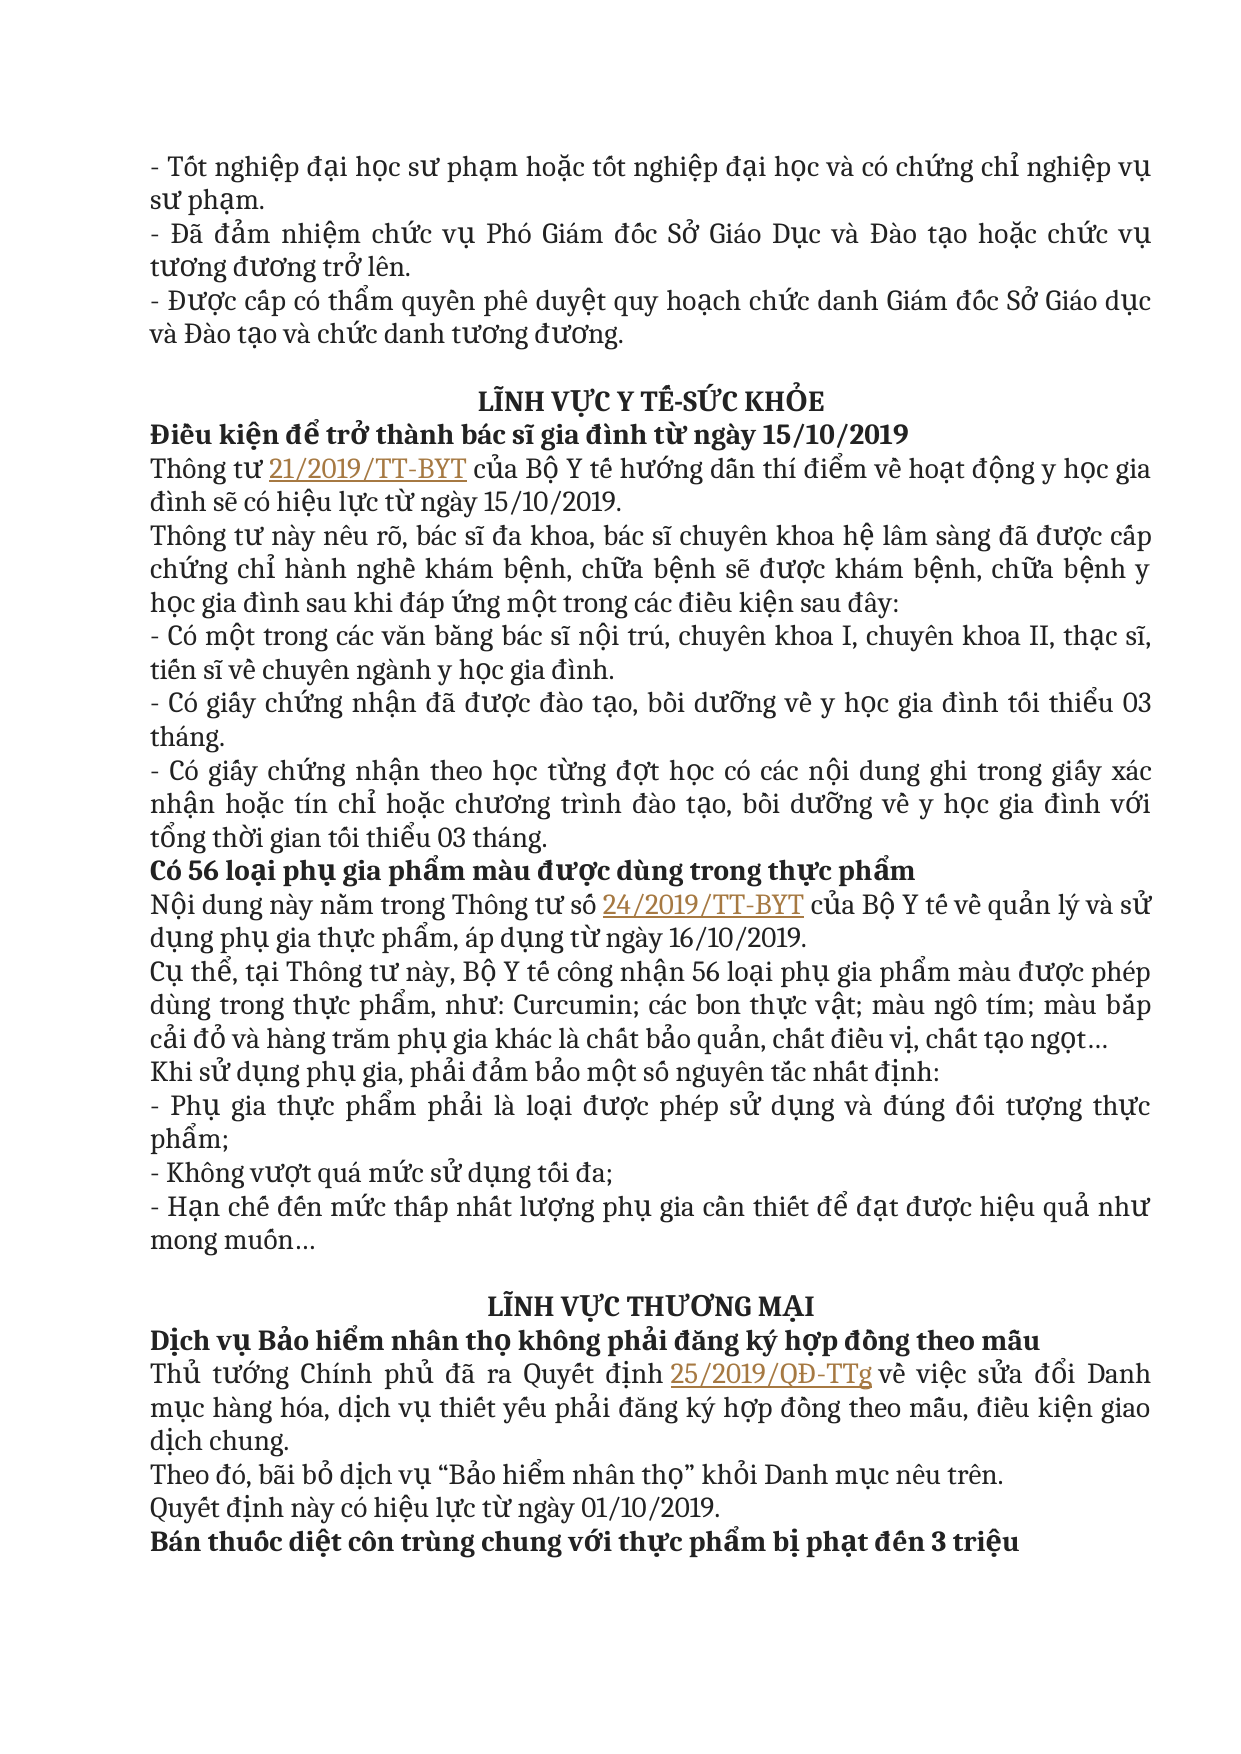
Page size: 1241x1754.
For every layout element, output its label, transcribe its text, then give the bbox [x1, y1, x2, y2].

text Khi sử dụng phụ gia, phải đảm bảo một số nguyên tắc nhất định: [150, 1056, 1152, 1089]
text - Tốt nghiệp đại học sư phạm hoặc tốt nghiệp đại học và có chứng chỉ nghiệp vụ sư phạm. [150, 150, 1152, 217]
text - Có giấy chứng nhận đã được đào tạo, bồi dưỡng về y học gia đình tối thiểu 03 tháng. [150, 687, 1152, 754]
text Theo đó, bãi bỏ dịch vụ “Bảo hiểm nhân thọ” khỏi Danh mục nêu trên. [150, 1458, 1152, 1492]
text - Không vượt quá mức sử dụng tối đa; [150, 1156, 1152, 1190]
text - Hạn chế đến mức thấp nhất lượng phụ gia cần thiết để đạt được hiệu quả như mong muốn… [150, 1190, 1152, 1257]
text Thủ tướng Chính phủ đã ra Quyết định 25/2019/QĐ-TTg về việc sửa đổi Danh mục hàng hóa, dịch vụ thiết yếu phải đăng ký hợp đồng theo mẫu, điều kiện giao dịch chung. [150, 1357, 1152, 1458]
text Thông tư này nêu rõ, bác sĩ đa khoa, bác sĩ chuyên khoa hệ lâm sàng đã được cấp chứng chỉ hành nghề khám bệnh, chữa bệnh sẽ được khám bệnh, chữa bệnh y học gia đình sau khi đáp ứng một trong các điều kiện sau đây: [150, 519, 1152, 619]
text Dịch vụ Bảo hiểm nhân thọ không phải đăng ký hợp đồng theo mẫu [150, 1324, 1152, 1357]
text LĨNH VỰC Y TẾ-SỨC KHỎE [150, 351, 1152, 418]
text - Đã đảm nhiệm chức vụ Phó Giám đốc Sở Giáo Dục và Đào tạo hoặc chức vụ tương đương trở lên. [150, 217, 1152, 284]
text Quyết định này có hiệu lực từ ngày 01/10/2019. [150, 1492, 1152, 1525]
text Cụ thể, tại Thông tư này, Bộ Y tế công nhận 56 loại phụ gia phẩm màu được phép dùng trong thực phẩm, như: Curcumin; các bon thực vật; màu ngô tím; màu bắp cải đỏ và hàng trăm phụ gia khác là chất bảo quản, chất điều vị, chất tạo ngọt… [150, 955, 1152, 1056]
text - Được cấp có thẩm quyền phê duyệt quy hoạch chức danh Giám đốc Sở Giáo dục và Đào tạo và chức danh tương đương. [150, 284, 1152, 351]
text - Phụ gia thực phẩm phải là loại được phép sử dụng và đúng đối tượng thực phẩm; [150, 1089, 1152, 1156]
text Điều kiện để trở thành bác sĩ gia đình từ ngày 15/10/2019 [150, 418, 1152, 452]
text - Có giấy chứng nhận theo học từng đợt học có các nội dung ghi trong giấy xác nhận hoặc tín chỉ hoặc chương trình đào tạo, bồi dưỡng về y học gia đình với tổng thời gian tối thiểu 03 tháng. [150, 754, 1152, 854]
text - Có một trong các văn bằng bác sĩ nội trú, chuyên khoa I, chuyên khoa II, thạc sĩ, tiến sĩ về chuyên ngành y học gia đình. [150, 619, 1152, 687]
text LĨNH VỰC THƯƠNG MẠI [150, 1257, 1152, 1324]
text Nội dung này nằm trong Thông tư số 24/2019/TT-BYT của Bộ Y tế về quản lý và sử dụng phụ gia thực phẩm, áp dụng từ ngày 16/10/2019. [150, 888, 1152, 955]
text Có 56 loại phụ gia phẩm màu được dùng trong thực phẩm [150, 854, 1152, 888]
text Thông tư 21/2019/TT-BYT của Bộ Y tế hướng dẫn thí điểm về hoạt động y học gia đình sẽ có hiệu lực từ ngày 15/10/2019. [150, 452, 1152, 519]
text Bán thuốc diệt côn trùng chung với thực phẩm bị phạt đến 3 triệu [150, 1525, 1152, 1559]
